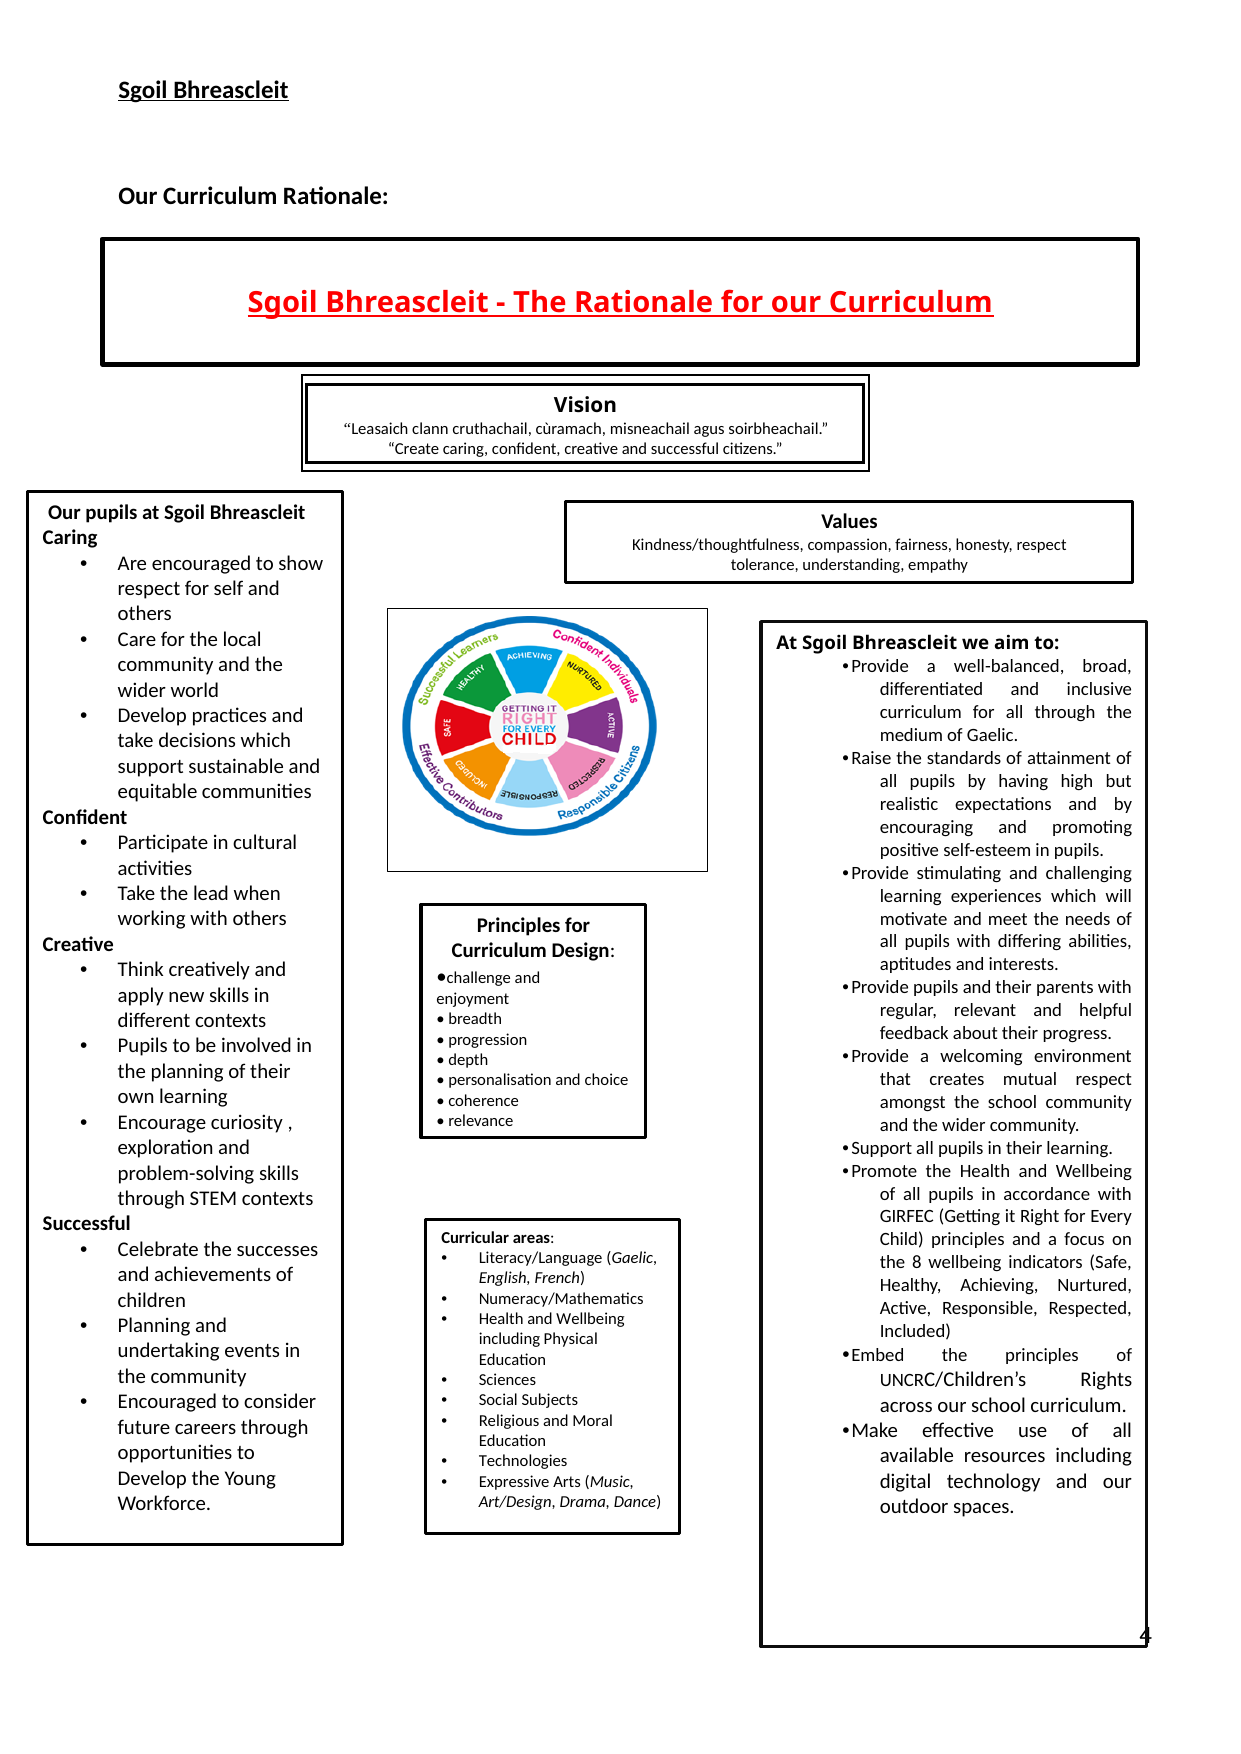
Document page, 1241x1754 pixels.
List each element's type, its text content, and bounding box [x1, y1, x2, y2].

text Our Curriculum Rationale: [118, 181, 1152, 211]
